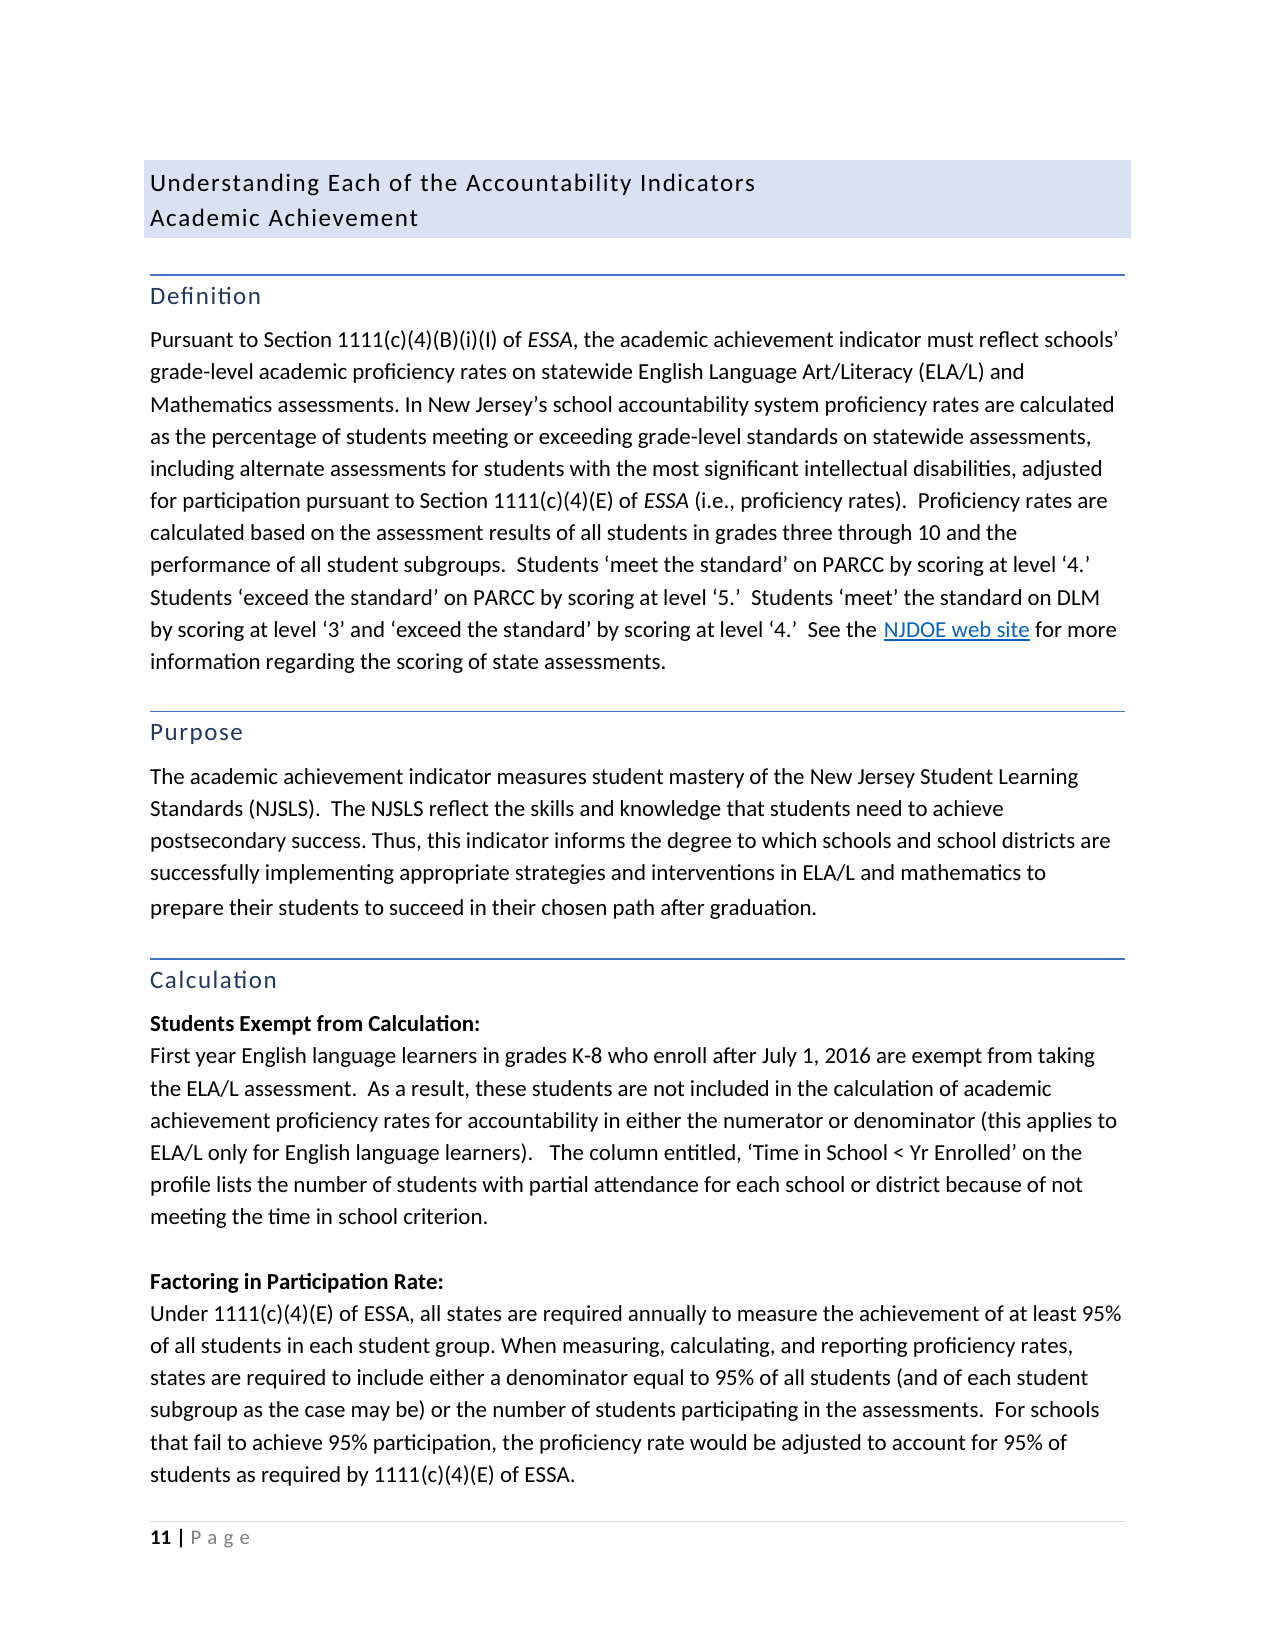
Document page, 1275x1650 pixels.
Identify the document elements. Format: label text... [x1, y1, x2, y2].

subtitle Academic Achievement [150, 195, 1125, 232]
subtitle Calculation [150, 960, 1125, 994]
subtitle Definition [150, 276, 1125, 310]
list Under 1111(c)(4)(E) of ESSA, all states are required annually to measure the achievement of at least 95% of all students in each student group. When measuring, calculating, and reporting proficiency rates, states are required to include either a denominator equal to 95% of all students (and of each student subgroup as the case may be) or the number of students participating in the assessments. For schools that fail to achieve 95% participation, the proficiency rate would be adjusted to account for 95% of students as required by 1111(c)(4)(E) of ESSA. [150, 1299, 1125, 1488]
text Pursuant to Section 1111(c)(4)(B)(i)(I) of ESSA, the academic achievement indicator must reflect schools’ grade-level academic proficiency rates on statewide English Language Art/Literacy (ELA/L) and Mathematics assessments. In New Jersey’s school accountability system proficiency rates are calculated as the percentage of students meeting or exceeding grade-level standards on statewide assessments, including alternate assessments for students with the most significant intellectual disabilities, adjusted for participation pursuant to Section 1111(c)(4)(E) of ESSA (i.e., proficiency rates). Proficiency rates are calculated based on the assessment results of all students in grades three through 10 and the performance of all student subgroups. Students ‘meet the standard’ on PARCC by scoring at level ‘4.’ Students ‘exceed the standard’ on PARCC by scoring at level ‘5.’ Students ‘meet’ the standard on DLM by scoring at level ‘3’ and ‘exceed the standard’ by scoring at level ‘4.’ See the NJDOE web site for more information regarding the scoring of state assessments. [150, 325, 1125, 675]
list Students Exempt from Calculation: [150, 1009, 1125, 1037]
list Factoring in Participation Rate: [150, 1267, 1125, 1295]
subtitle Understanding Each of the Accountability Indicators [150, 167, 1125, 195]
list First year English language learners in grades K-8 who enroll after July 1, 2016 are exempt from taking the ELA/L assessment. As a result, these students are not included in the calculation of academic achievement proficiency rates for accountability in either the numerator or denominator (this applies to ELA/L only for English language learners). The column entitled, ‘Time in School < Yr Enrolled’ on the profile lists the number of students with partial attendance for each school or district because of not meeting the time in school criterion. [150, 1042, 1125, 1231]
list The academic achievement indicator measures student mastery of the New Jersey Student Learning Standards (NJSLS). The NJSLS reflect the skills and knowledge that students need to achieve postsecondary success. Thus, this indicator informs the degree to which schools and school districts are successfully implementing appropriate strategies and interventions in ELA/L and mathematics to prepare their students to succeed in their chosen path after graduation. [150, 762, 1125, 922]
subtitle Purpose [150, 712, 1125, 747]
